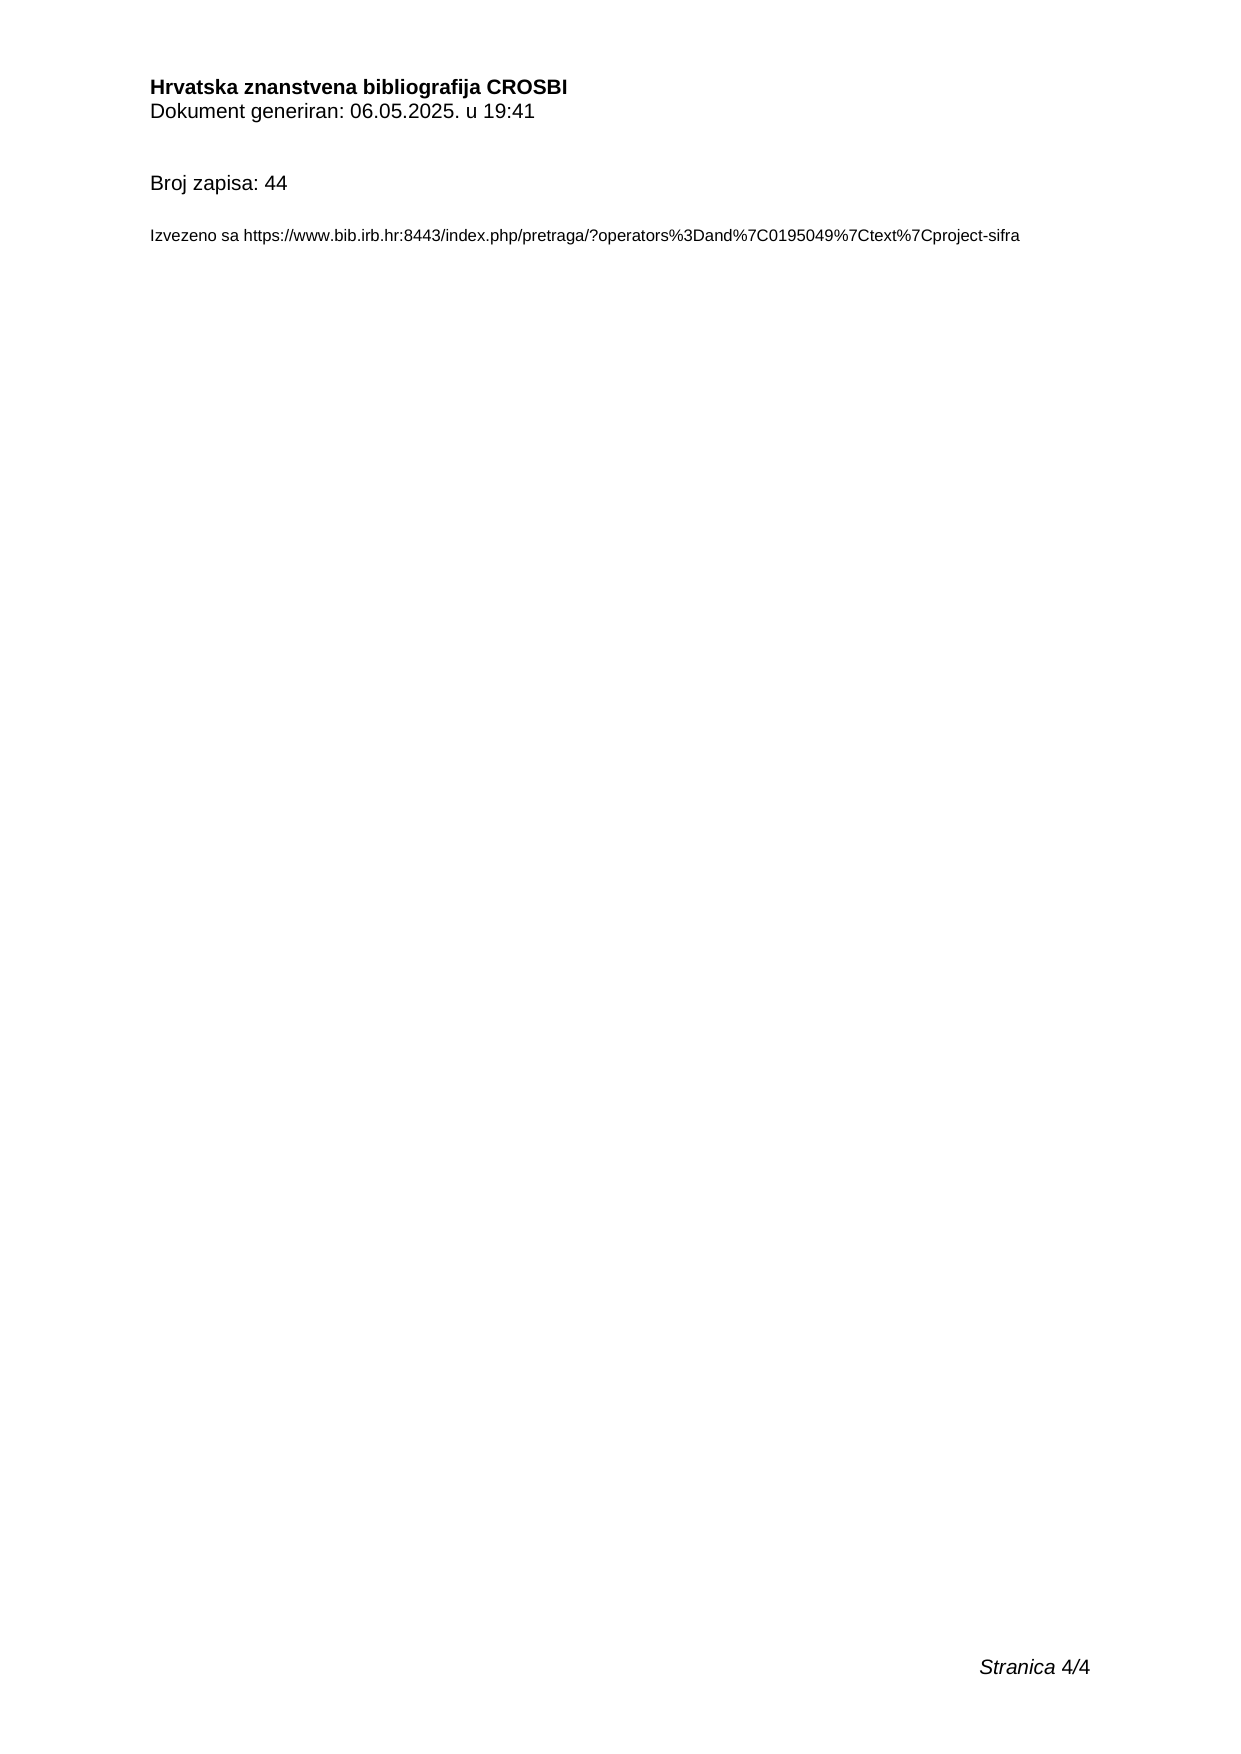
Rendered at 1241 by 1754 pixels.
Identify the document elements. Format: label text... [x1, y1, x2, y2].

text Broj zapisa: 44 [150, 171, 1090, 195]
text Izvezeno sa https://www.bib.irb.hr:8443/index.php/pretraga/?operators%3Dand%7C0195049%7Ctext%7Cproject-sifra [150, 226, 1090, 245]
